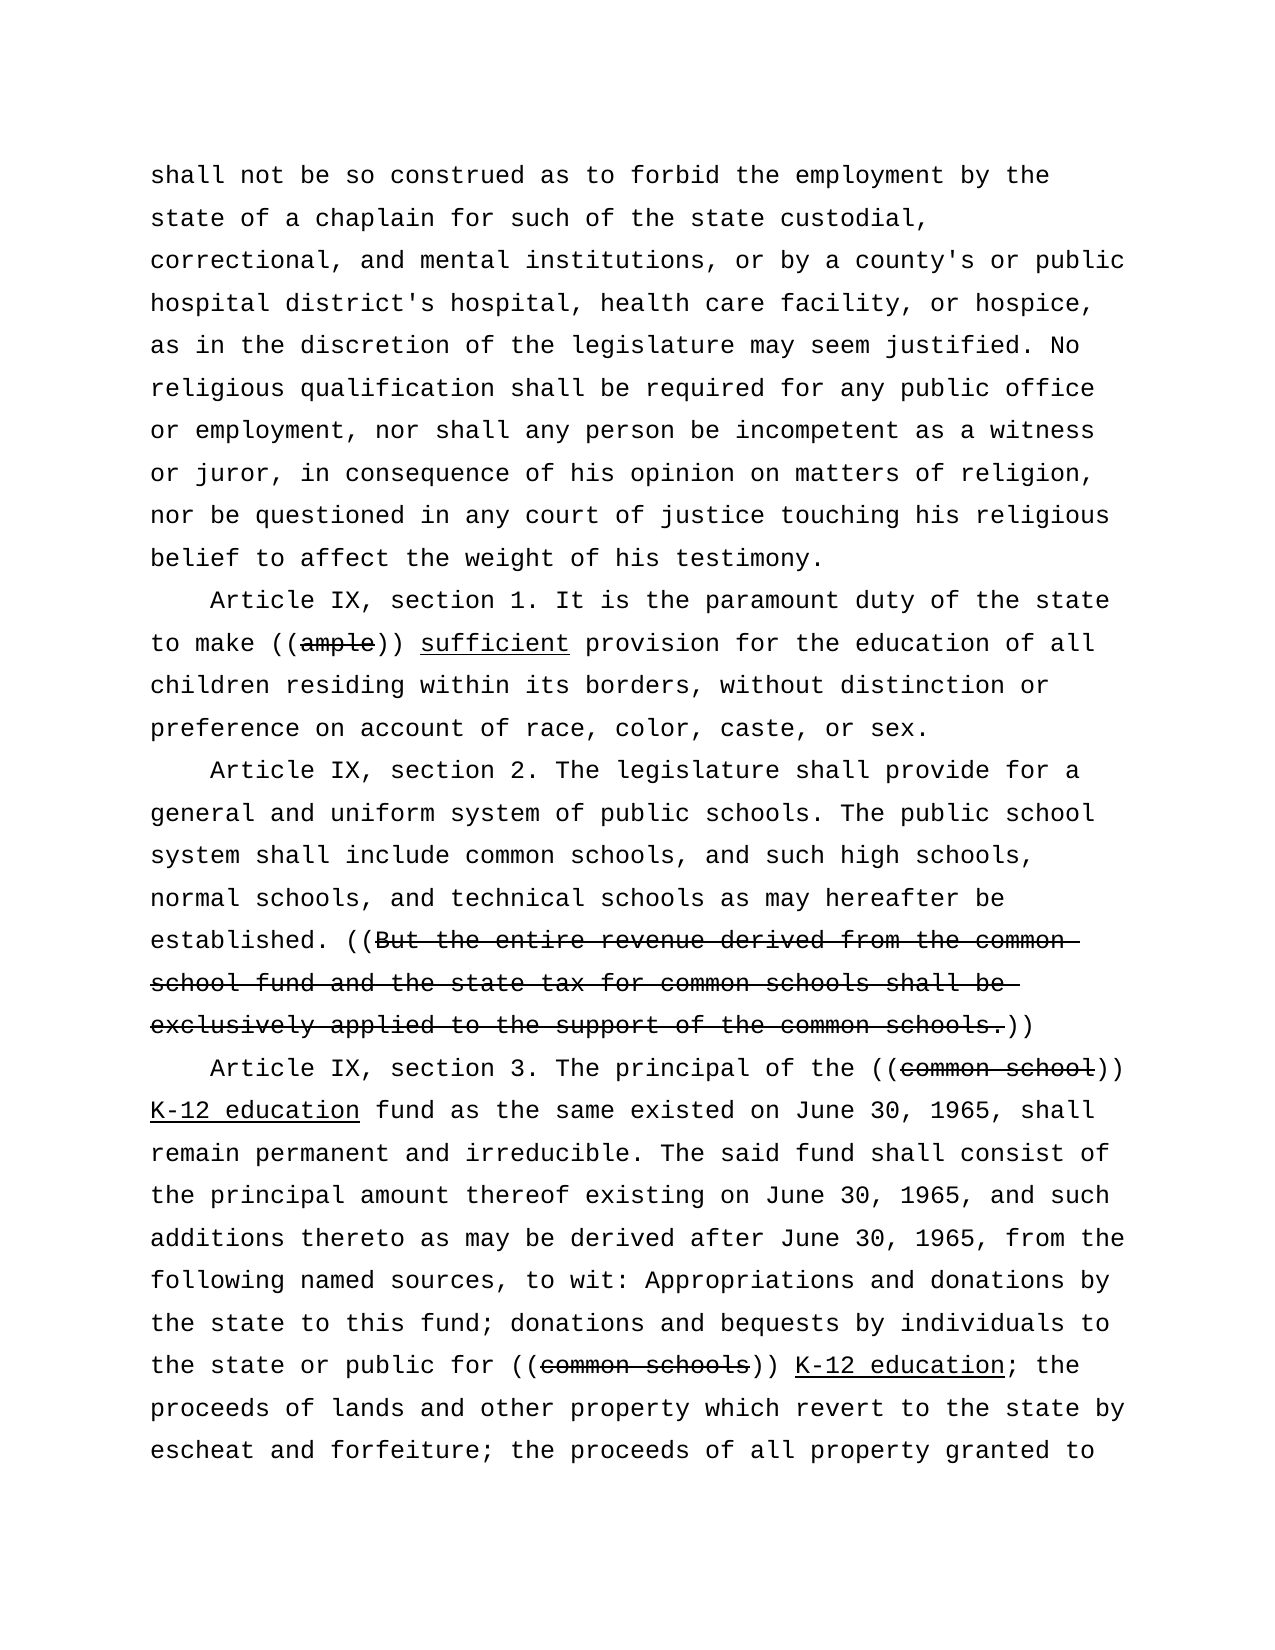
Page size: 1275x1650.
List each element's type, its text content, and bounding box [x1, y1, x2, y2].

text Article IX, section 2. The legislature shall provide for a general and uniform system of public schools. The public school system shall include common schools, and such high schools, normal schools, and technical schools as may hereafter be established. ((But the entire revenue derived from the common school fund and the state tax for common schools shall be exclusively applied to the support of the common schools.)) [150, 745, 1125, 1042]
text Article IX, section 1. It is the paramount duty of the state to make ((ample)) sufficient provision for the education of all children residing within its borders, without distinction or preference on account of race, color, caste, or sex. [150, 575, 1125, 745]
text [150, 1042, 1125, 1467]
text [150, 150, 1125, 575]
